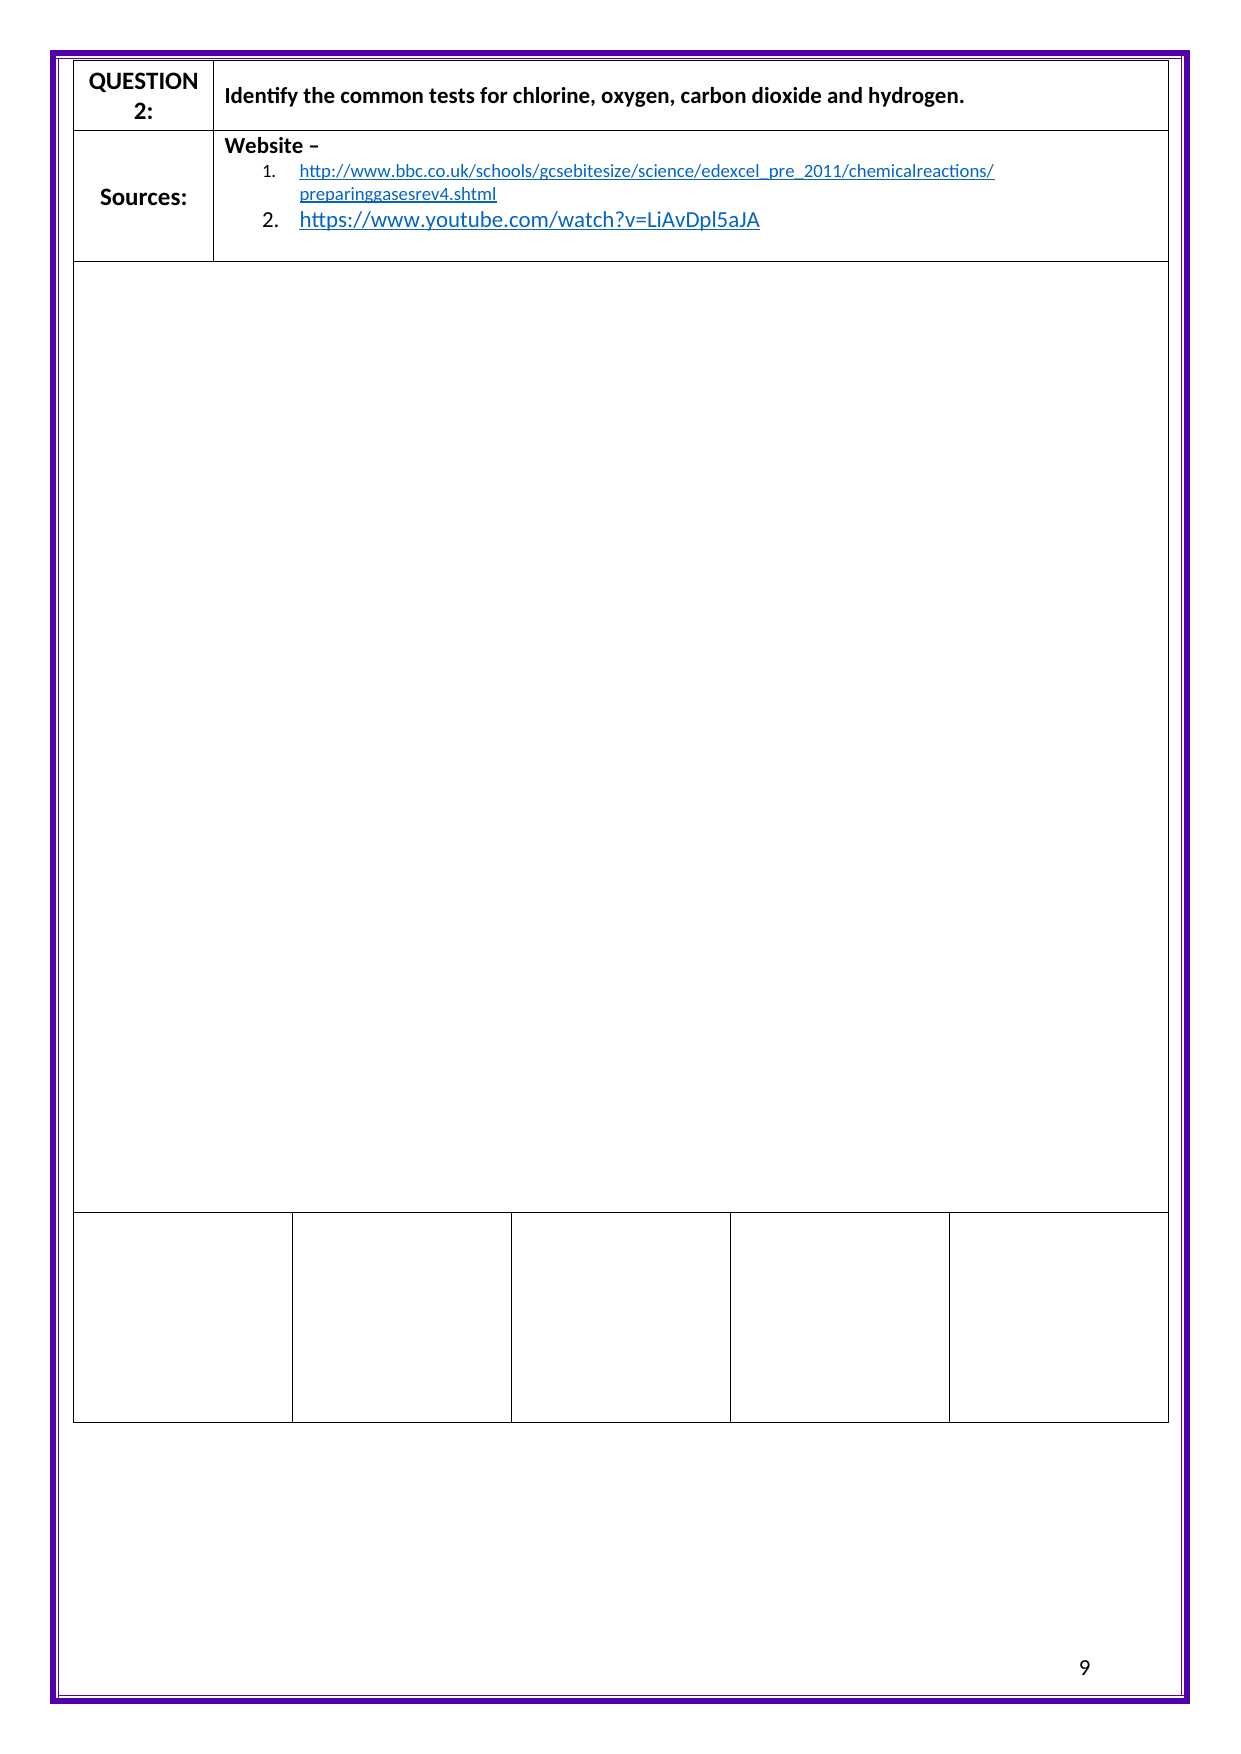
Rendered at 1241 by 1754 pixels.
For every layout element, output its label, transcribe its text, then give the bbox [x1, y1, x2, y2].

table_cell [731, 1213, 949, 1422]
table_cell Sources: [74, 131, 213, 261]
table_cell [293, 1213, 511, 1422]
table_cell [512, 1213, 730, 1422]
table_cell [74, 262, 1168, 1212]
table_cell [74, 1213, 292, 1422]
table_header QUESTION 2: [74, 61, 213, 130]
table_cell Website – http://www.bbc.co.uk/schools/gcsebitesize/science/edexcel_pre_2011/chemicalreactions/preparinggasesrev4.shtml https://www.youtube.com/watch?v=LiAvDpl5aJA [214, 131, 1168, 261]
table_header Identify the common tests for chlorine, oxygen, carbon dioxide and hydrogen. [214, 61, 1168, 130]
table_cell [950, 1213, 1168, 1422]
